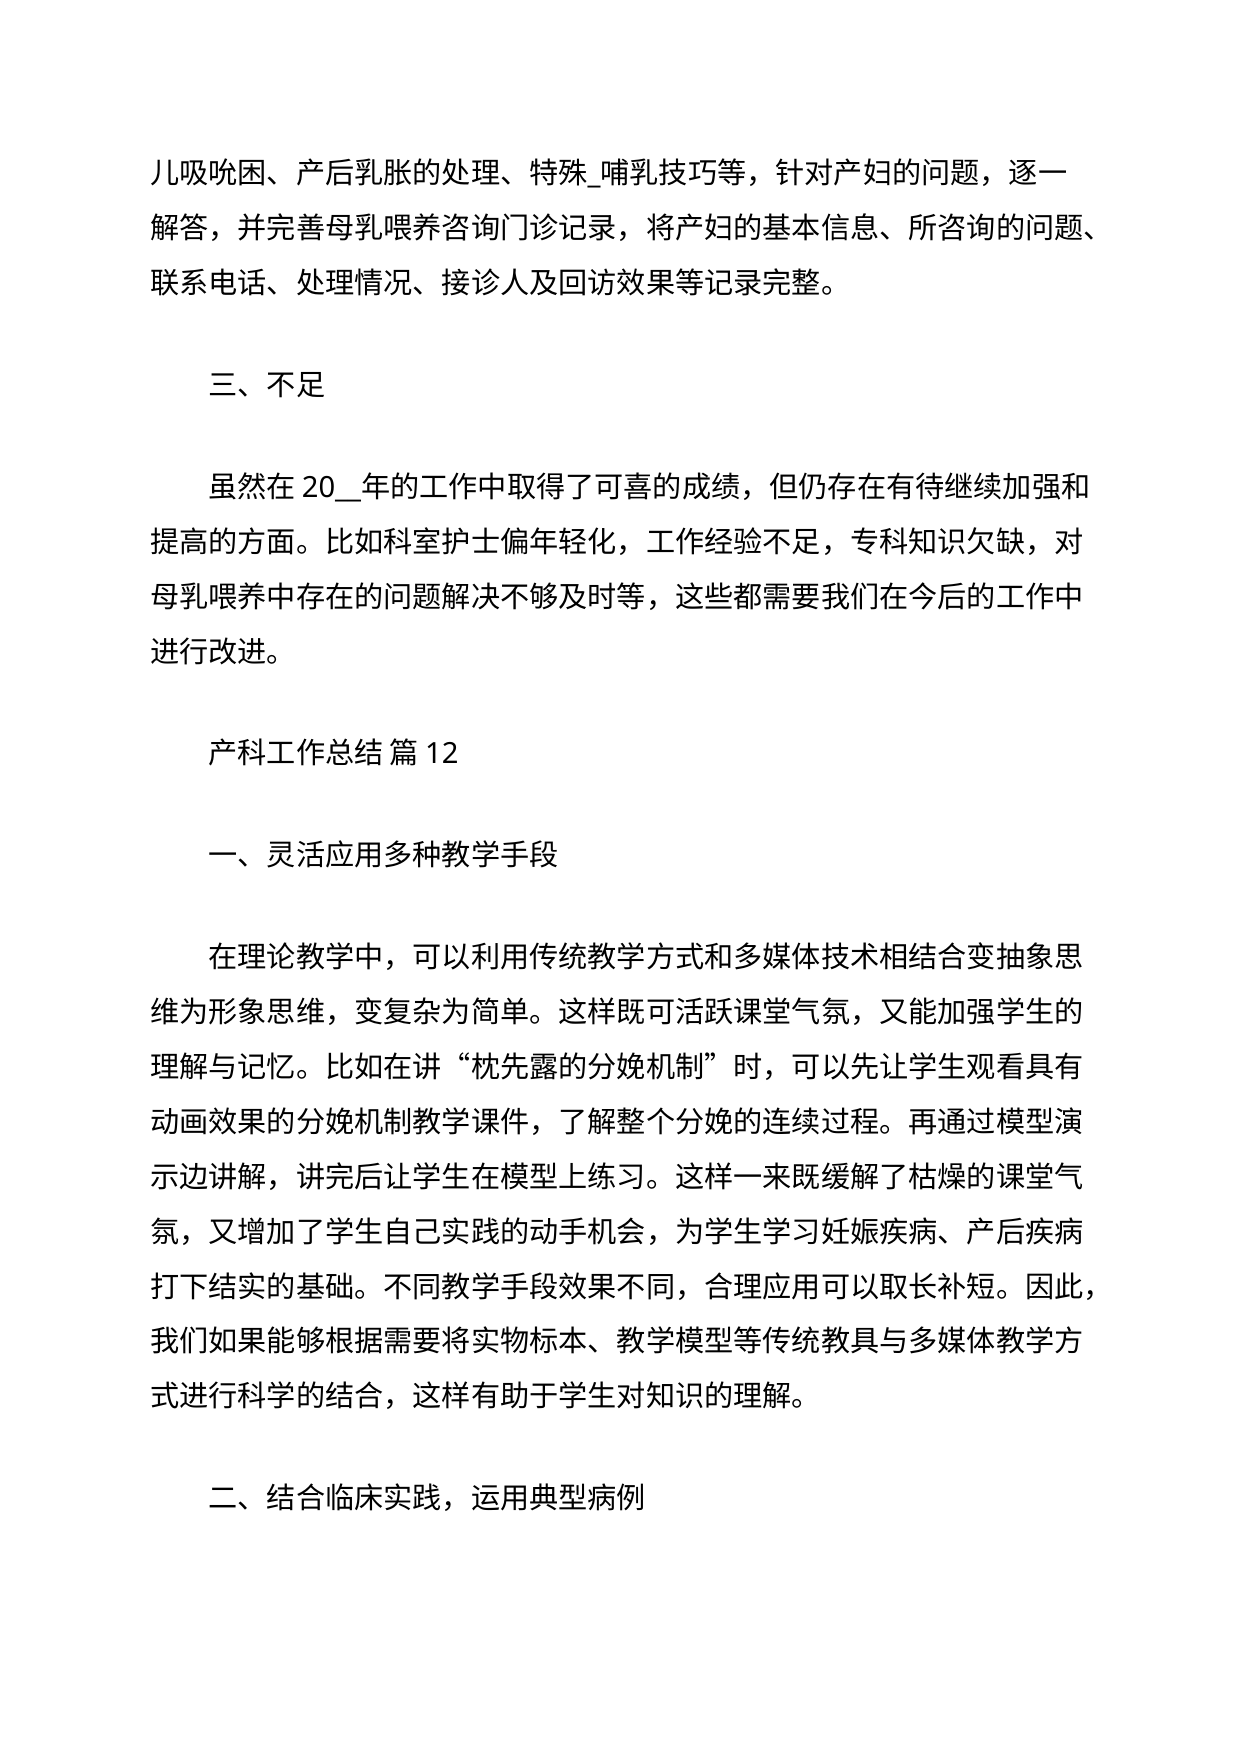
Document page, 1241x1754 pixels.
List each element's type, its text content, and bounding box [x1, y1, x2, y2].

text 在理论教学中，可以利用传统教学方式和多媒体技术相结合变抽象思维为形象思维，变复杂为简单。这样既可活跃课堂气氛，又能加强学生的理解与记忆。比如在讲“枕先露的分娩机制”时，可以先让学生观看具有动画效果的分娩机制教学课件，了解整个分娩的连续过程。再通过模型演示边讲解，讲完后让学生在模型上练习。这样一来既缓解了枯燥的课堂气氛，又增加了学生自己实践的动手机会，为学生学习妊娠疾病、产后疾病打下结实的基础。不同教学手段效果不同，合理应用可以取长补短。因此，我们如果能够根据需要将实物标本、教学模型等传统教具与多媒体教学方式进行科学的结合，这样有助于学生对知识的理解。 [150, 934, 1090, 1415]
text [150, 150, 1090, 302]
text 三、不足 [150, 362, 1090, 404]
text 虽然在20__年的工作中取得了可喜的成绩，但仍存在有待继续加强和提高的方面。比如科室护士偏年轻化，工作经验不足，专科知识欠缺，对母乳喂养中存在的问题解决不够及时等，这些都需要我们在今后的工作中进行改进。 [150, 463, 1090, 671]
text 产科工作总结 篇12 [150, 730, 1090, 772]
text 二、结合临床实践，运用典型病例 [150, 1475, 1090, 1517]
text 一、灵活应用多种教学手段 [150, 832, 1090, 874]
